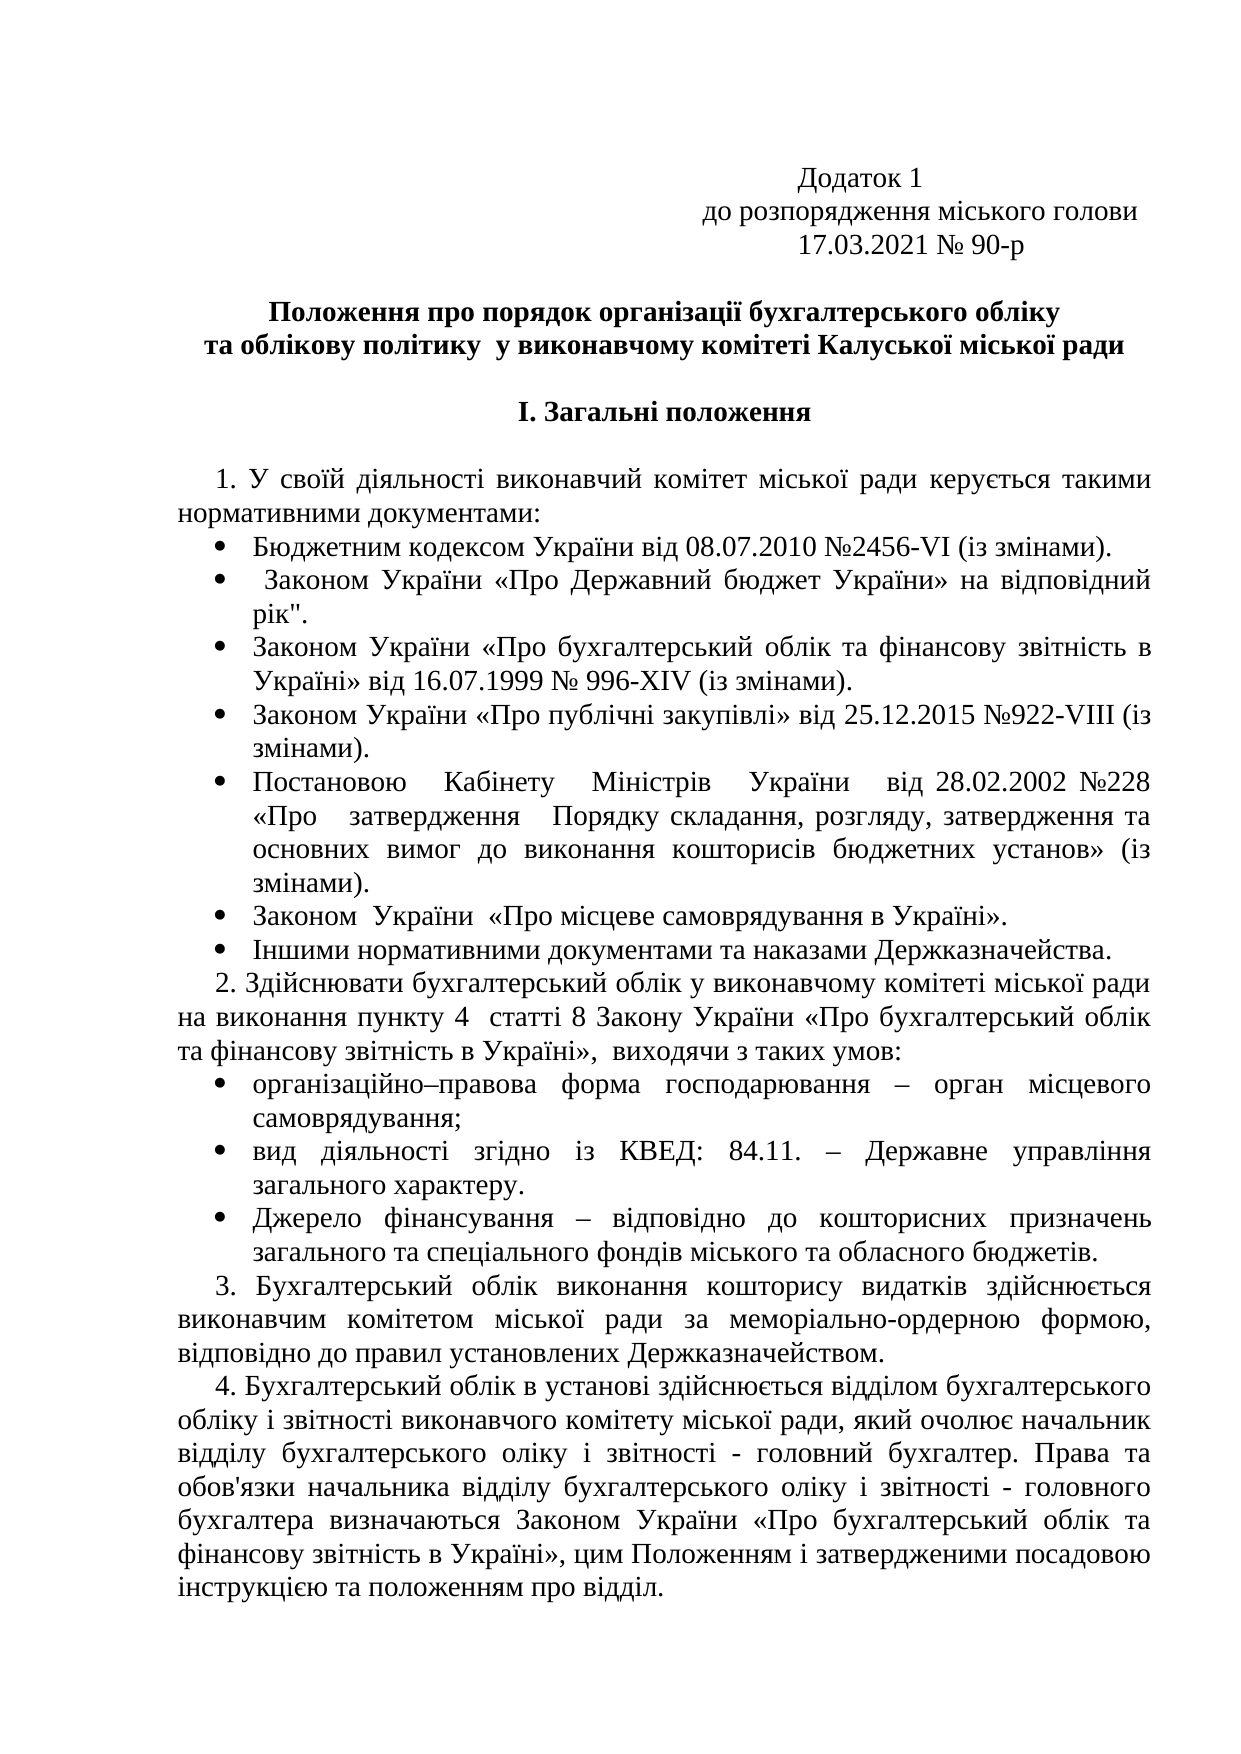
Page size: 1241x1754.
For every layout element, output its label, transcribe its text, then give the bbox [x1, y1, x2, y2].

text 1. У своїй діяльності виконавчий комітет міської ради керується такими нормативними документами: [177, 462, 1152, 529]
text 4. Бухгалтерський облік в установі здійснюється відділом бухгалтерського обліку і звітності виконавчого комітету міської ради, який очолює начальник відділу бухгалтерського оліку і звітності - головний бухгалтер. Права та обов'язки начальника відділу бухгалтерського оліку і звітності - головного бухгалтера визначаються Законом України «Про бухгалтерський облік та фінансову звітність в Україні», цим Положенням і затвердженими посадовою інструкцією та положенням про відділ. [177, 1368, 1152, 1603]
list Законом України «Про публічні закупівлі» від 25.12.2015 №922-VIII (із змінами). [215, 697, 1152, 764]
text 17.03.2021 № 90-р [797, 227, 1152, 260]
text до розпорядження міського голови [177, 193, 1152, 227]
text I. Загальні положення [177, 394, 1152, 428]
list Бюджетним кодексом України від 08.07.2010 №2456-VI (із змінами). [215, 529, 1152, 562]
text Положення про порядок організації бухгалтерського обліку [177, 294, 1152, 327]
text та облікову політику у виконавчому комітеті Калуської міської ради [177, 327, 1152, 361]
list Іншими нормативними документами та наказами Держказначейства. [215, 932, 1152, 966]
list Джерело фінансування – відповідно до кошторисних призначень загального та спеціального фондів міського та обласного бюджетів. [215, 1201, 1152, 1268]
list організаційно–правова форма господарювання – орган місцевого самоврядування; [215, 1066, 1152, 1133]
text 2. Здійснювати бухгалтерський облік у виконавчому комітеті міської ради на виконання пункту 4 статті 8 Закону України «Про бухгалтерський облік та фінансову звітність в Україні», виходячи з таких умов: [177, 966, 1152, 1066]
list вид діяльності згідно із КВЕД: 84.11. – Державне управління загального характеру. [215, 1133, 1152, 1201]
list Постановою Кабінету Міністрів України від 28.02.2002 №228 «Про затвердження Порядку складання, розгляду, затвердження та основних вимог до виконання кошторисів бюджетних установ» (із змінами). [215, 764, 1152, 898]
list Законом України «Про місцеве самоврядування в Україні». [215, 898, 1152, 932]
text 3. Бухгалтерський облік виконання кошторису видатків здійснюється виконавчим комітетом міської ради за меморіально-ордерною формою, відповідно до правил установлених Держказначейством. [177, 1268, 1152, 1368]
list Законом України «Про Державний бюджет України» на відповідний рік". [215, 562, 1152, 629]
text Додаток 1 [797, 160, 1152, 193]
list Законом України «Про бухгалтерський облік та фінансову звітність в Україні» від 16.07.1999 № 996-ХІV (із змінами). [215, 629, 1152, 697]
